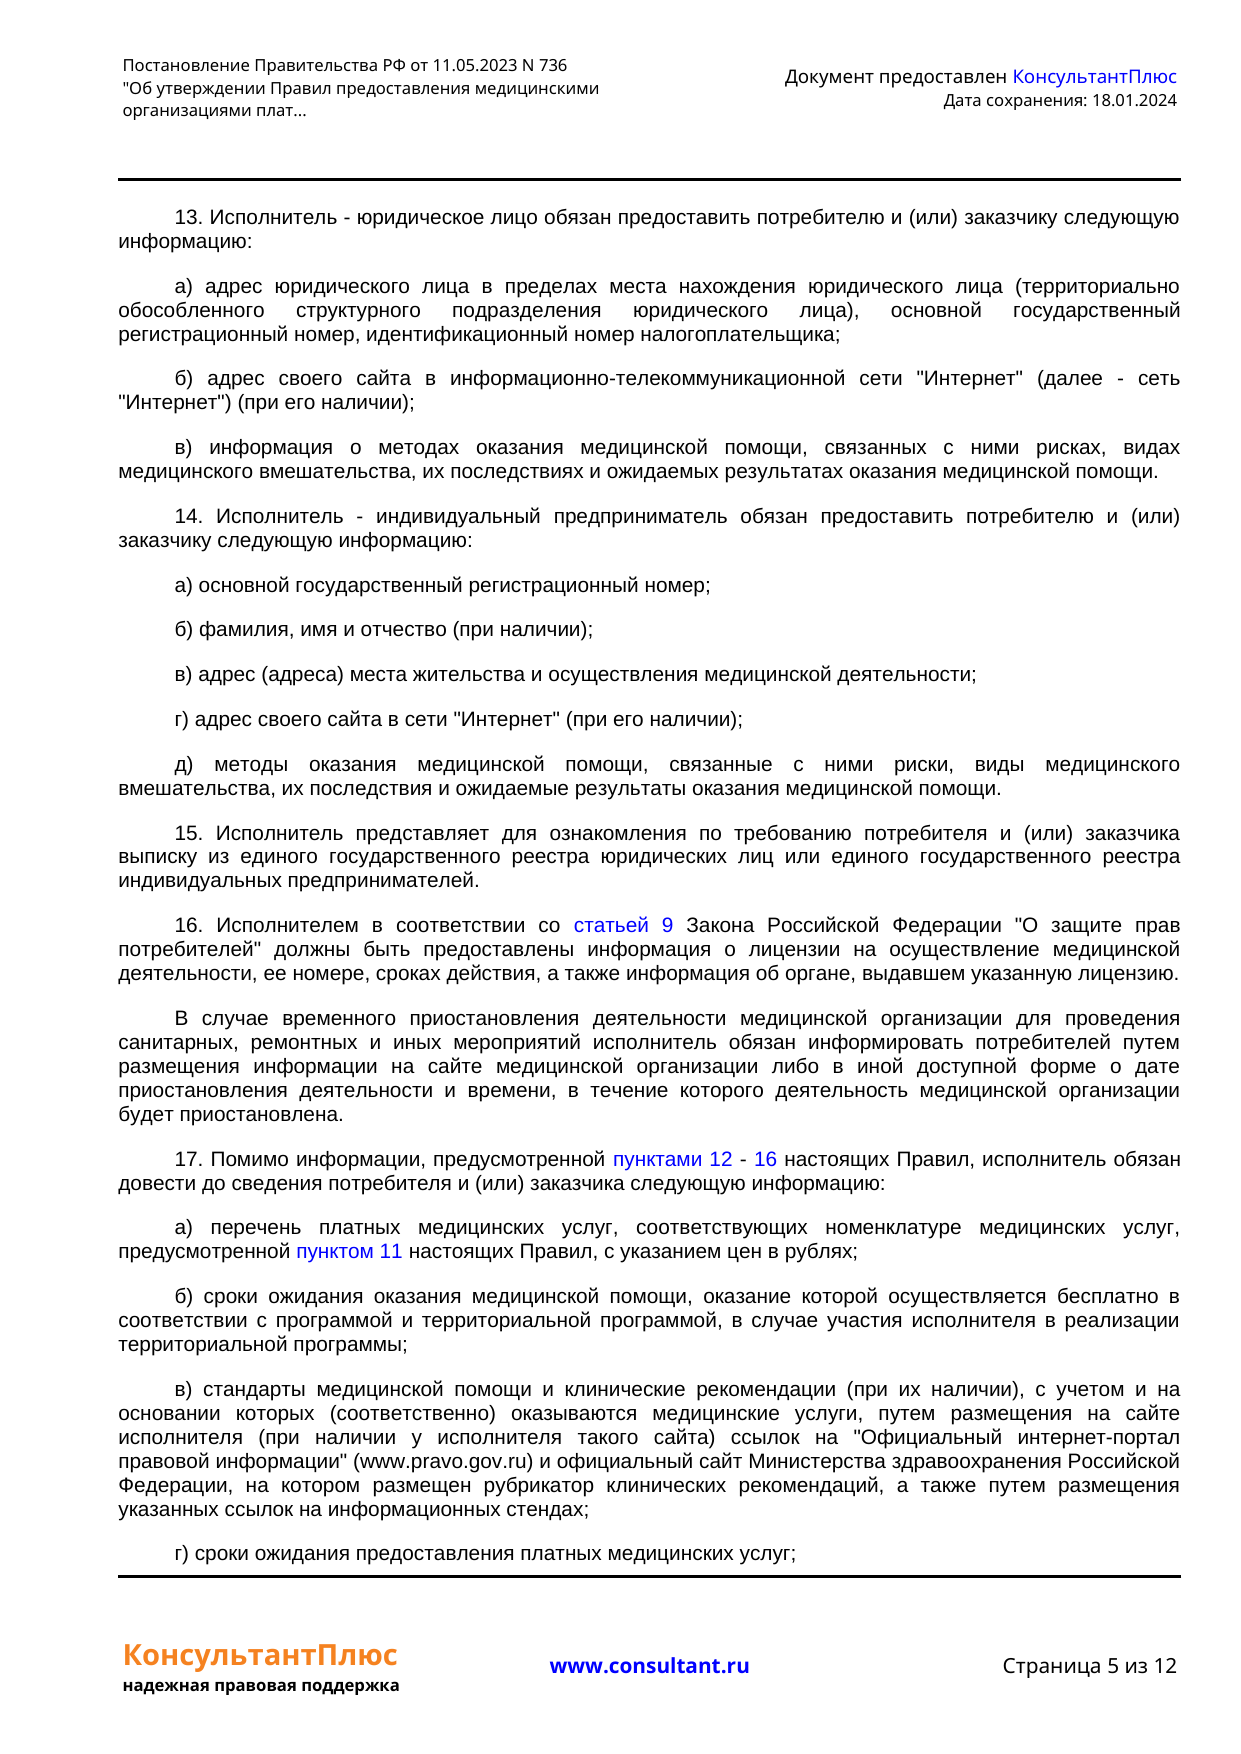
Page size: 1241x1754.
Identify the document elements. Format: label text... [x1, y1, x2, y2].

text б) фамилия, имя и отчество (при наличии); [118, 617, 1181, 641]
text 17. Помимо информации, предусмотренной пунктами 12 - 16 настоящих Правил, исполнитель обязан довести до сведения потребителя и (или) заказчика следующую информацию: [118, 1146, 1181, 1194]
text а) основной государственный регистрационный номер; [118, 572, 1181, 596]
text 14. Исполнитель - индивидуальный предприниматель обязан предоставить потребителю и (или) заказчику следующую информацию: [118, 504, 1181, 552]
text 16. Исполнителем в соответствии со статьей 9 Закона Российской Федерации "О защите прав потребителей" должны быть предоставлены информация о лицензии на осуществление медицинской деятельности, ее номере, сроках действия, а также информация об органе, выдавшем указанную лицензию. [118, 913, 1181, 985]
text В случае временного приостановления деятельности медицинской организации для проведения санитарных, ремонтных и иных мероприятий исполнитель обязан информировать потребителей путем размещения информации на сайте медицинской организации либо в иной доступной форме о дате приостановления деятельности и времени, в течение которого деятельность медицинской организации будет приостановлена. [118, 1006, 1181, 1126]
text г) сроки ожидания предоставления платных медицинских услуг; [118, 1541, 1181, 1565]
text в) адрес (адреса) места жительства и осуществления медицинской деятельности; [118, 662, 1181, 686]
text а) адрес юридического лица в пределах места нахождения юридического лица (территориально обособленного структурного подразделения юридического лица), основной государственный регистрационный номер, идентификационный номер налогоплательщика; [118, 273, 1181, 345]
text г) адрес своего сайта в сети "Интернет" (при его наличии); [118, 707, 1181, 731]
text 13. Исполнитель - юридическое лицо обязан предоставить потребителю и (или) заказчику следующую информацию: [118, 205, 1181, 253]
text 15. Исполнитель представляет для ознакомления по требованию потребителя и (или) заказчика выписку из единого государственного реестра юридических лиц или единого государственного реестра индивидуальных предпринимателей. [118, 820, 1181, 892]
text б) сроки ожидания оказания медицинской помощи, оказание которой осуществляется бесплатно в соответствии с программой и территориальной программой, в случае участия исполнителя в реализации территориальной программы; [118, 1284, 1181, 1356]
text б) адрес своего сайта в информационно-телекоммуникационной сети "Интернет" (далее - сеть "Интернет") (при его наличии); [118, 366, 1181, 414]
text в) информация о методах оказания медицинской помощи, связанных с ними рисках, видах медицинского вмешательства, их последствиях и ожидаемых результатах оказания медицинской помощи. [118, 435, 1181, 483]
text д) методы оказания медицинской помощи, связанные с ними риски, виды медицинского вмешательства, их последствия и ожидаемые результаты оказания медицинской помощи. [118, 752, 1181, 799]
text в) стандарты медицинской помощи и клинические рекомендации (при их наличии), с учетом и на основании которых (соответственно) оказываются медицинские услуги, путем размещения на сайте исполнителя (при наличии у исполнителя такого сайта) ссылок на "Официальный интернет-портал правовой информации" (www.pravo.gov.ru) и официальный сайт Министерства здравоохранения Российской Федерации, на котором размещен рубрикатор клинических рекомендаций, а также путем размещения указанных ссылок на информационных стендах; [118, 1377, 1181, 1520]
text а) перечень платных медицинских услуг, соответствующих номенклатуре медицинских услуг, предусмотренной пунктом 11 настоящих Правил, с указанием цен в рублях; [118, 1215, 1181, 1263]
